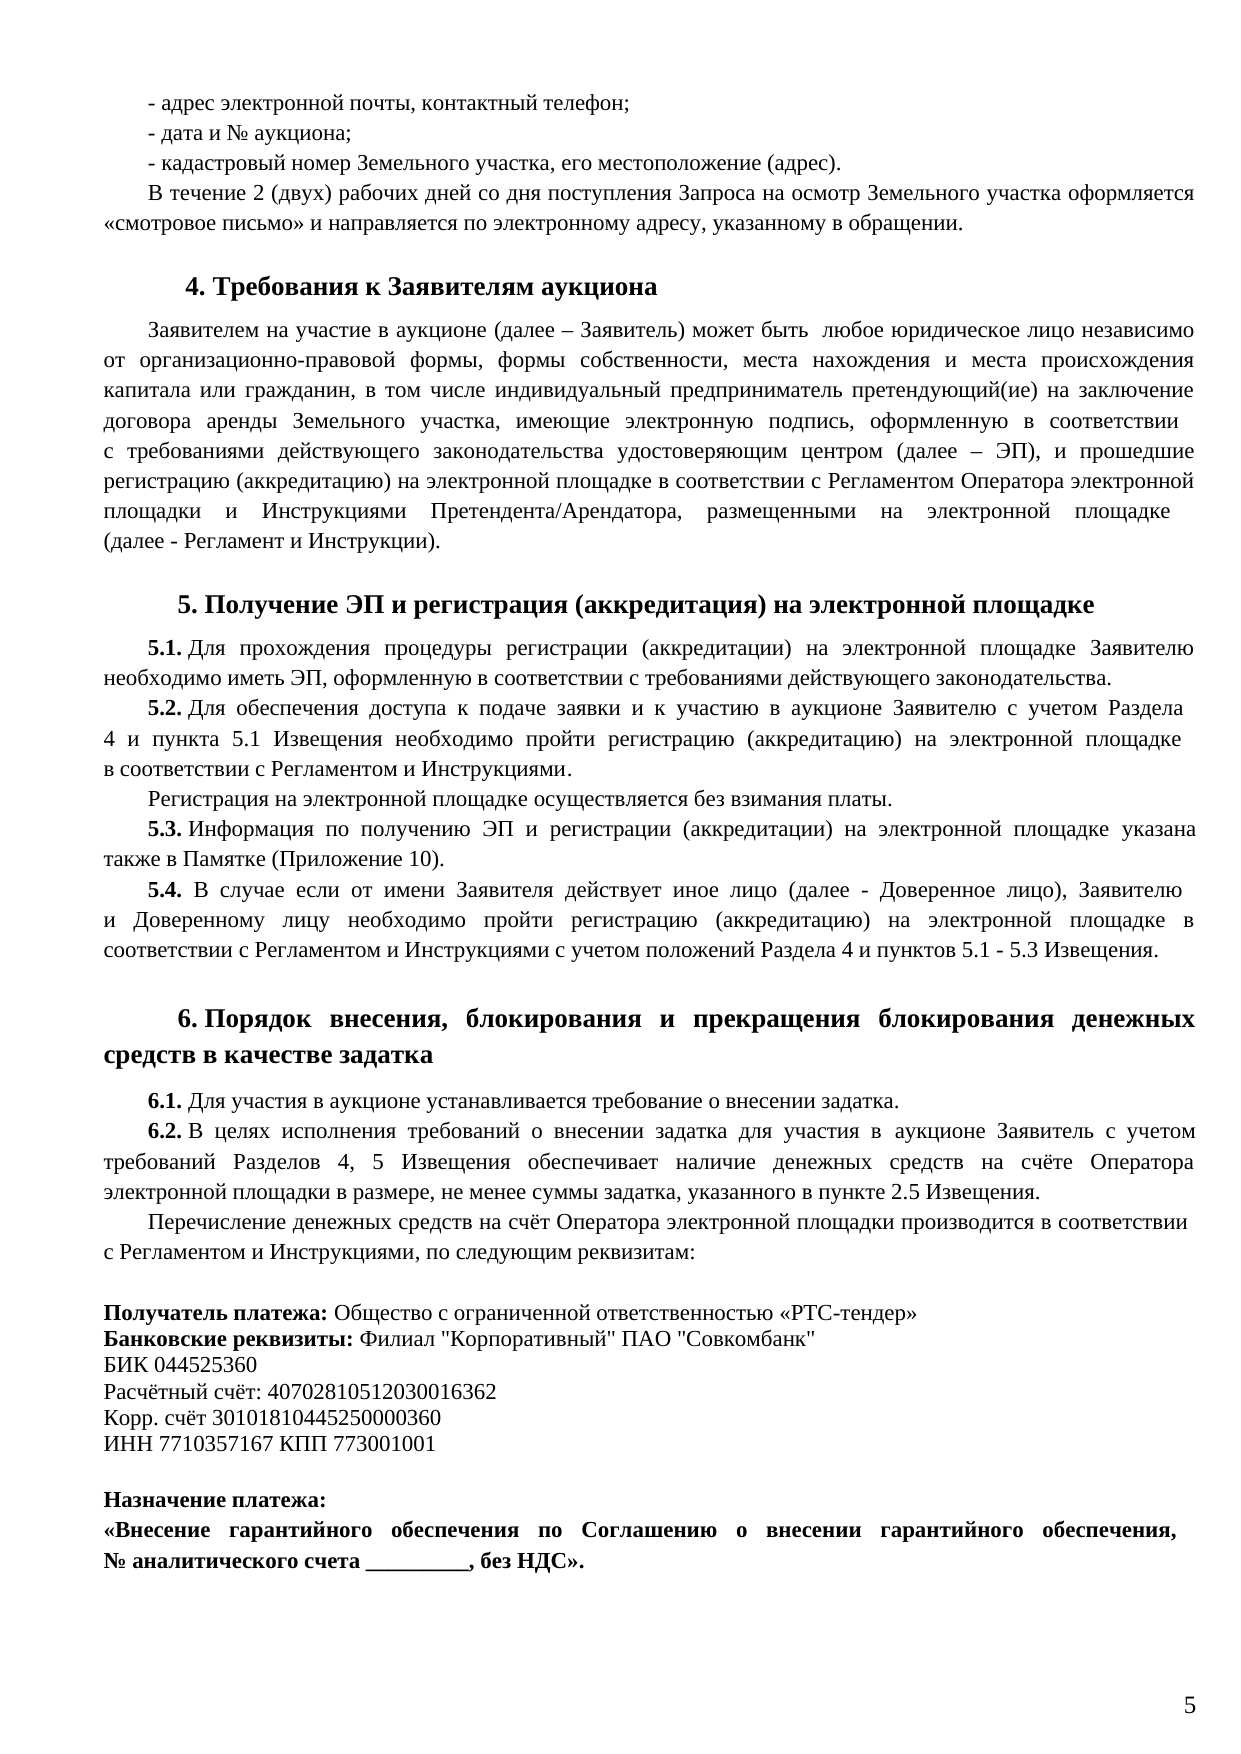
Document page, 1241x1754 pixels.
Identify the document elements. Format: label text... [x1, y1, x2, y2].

text - дата и № аукциона; [103, 119, 1196, 145]
text Перечисление денежных средств на счёт Оператора электронной площадки производится в соответствии с Регламентом и Инструкциями, по следующим реквизитам: [103, 1208, 1196, 1265]
text Расчётный счёт: 40702810512030016362 [103, 1378, 1196, 1404]
text БИК 044525360 [103, 1351, 1196, 1378]
text 5.2. Для обеспечения доступа к подаче заявки и к участию в аукционе Заявителю с учетом Раздела 4 и пункта 5.1 Извещения необходимо пройти регистрацию (аккредитацию) на электронной площадке в соответствии с Регламентом и Инструкциями. [103, 694, 1196, 781]
text 5.4. В случае если от имени Заявителя действует иное лицо (далее - Доверенное лицо), Заявителю и Доверенному лицу необходимо пройти регистрацию (аккредитацию) на электронной площадке в соответствии с Регламентом и Инструкциями с учетом положений Раздела 4 и пунктов 5.1 - 5.3 Извещения. [103, 876, 1196, 962]
text Банковские реквизиты: Филиал "Корпоративный" ПАО "Совкомбанк" [103, 1325, 1196, 1351]
text В течение 2 (двух) рабочих дней со дня поступления Запроса на осмотр Земельного участка оформляется «смотровое письмо» и направляется по электронному адресу, указанному в обращении. [103, 179, 1196, 236]
text - кадастровый номер Земельного участка, его местоположение (адрес). [103, 149, 1196, 175]
text 6. Порядок внесения, блокирования и прекращения блокирования денежных средств в качестве задатка [103, 1002, 1196, 1069]
text 6.1. Для участия в аукционе устанавливается требование о внесении задатка. [103, 1087, 1196, 1114]
text Регистрация на электронной площадке осуществляется без взимания платы. [103, 785, 1196, 811]
subtitle 4. Требования к Заявителям аукциона [185, 270, 1196, 301]
text 5.1. Для прохождения процедуры регистрации (аккредитации) на электронной площадке Заявителю необходимо иметь ЭП, оформленную в соответствии с требованиями действующего законодательства. [103, 634, 1196, 691]
text Назначение платежа: [103, 1486, 1196, 1513]
text Получатель платежа: Общество с ограниченной ответственностью «РТС-тендер» [103, 1299, 1196, 1325]
text 5.3. Информация по получению ЭП и регистрации (аккредитации) на электронной площадке указана также в Памятке (Приложение 10). [103, 815, 1196, 872]
text ИНН 7710357167 КПП 773001001 [103, 1431, 1196, 1456]
text Корр. счёт 30101810445250000360 [103, 1404, 1196, 1431]
text - адрес электронной почты, контактный телефон; [103, 89, 1196, 115]
text 6.2. В целях исполнения требований о внесении задатка для участия в аукционе Заявитель с учетом требований Разделов 4, 5 Извещения обеспечивает наличие денежных средств на счёте Оператора электронной площадки в размере, не менее суммы задатка, указанного в пункте 2.5 Извещения. [103, 1117, 1196, 1204]
text «Внесение гарантийного обеспечения по Соглашению о внесении гарантийного обеспечения, № аналитического счета _________, без НДС». [103, 1516, 1196, 1573]
subtitle 5. Получение ЭП и регистрация (аккредитация) на электронной площадке [103, 588, 1196, 619]
text Заявителем на участие в аукционе (далее – Заявитель) может быть любое юридическое лицо независимо от организационно-правовой формы, формы собственности, места нахождения и места происхождения капитала или гражданин, в том числе индивидуальный предприниматель претендующий(ие) на заключение договора аренды Земельного участка, имеющие электронную подпись, оформленную в соответствии с требованиями действующего законодательства удостоверяющим центром (далее – ЭП), и прошедшие регистрацию (аккредитацию) на электронной площадке в соответствии с Регламентом Оператора электронной площадки и Инструкциями Претендента/Арендатора, размещенными на электронной площадке (далее - Регламент и Инструкции). [103, 316, 1196, 554]
